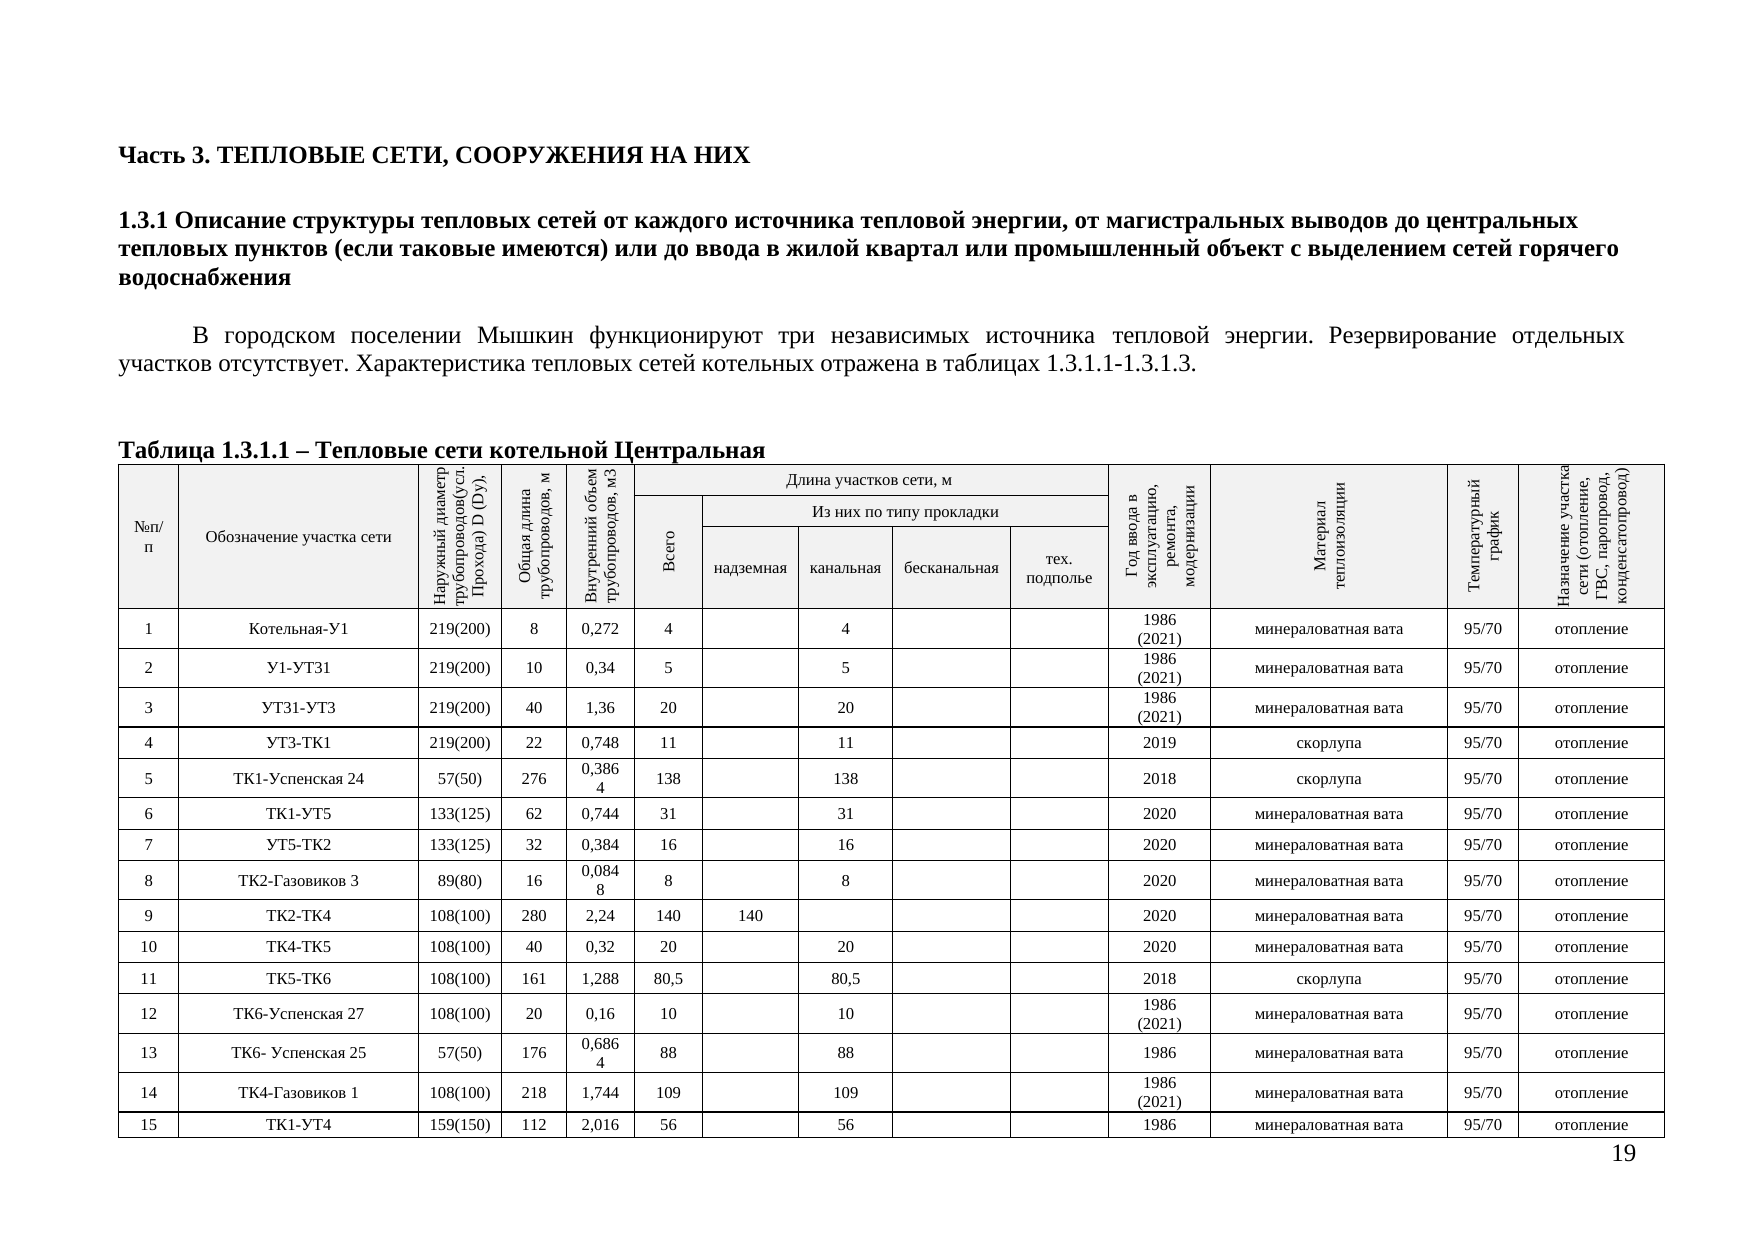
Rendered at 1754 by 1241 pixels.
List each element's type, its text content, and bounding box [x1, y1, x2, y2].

table_cell минераловатная вата [1211, 830, 1447, 860]
table_cell 5 [119, 759, 178, 797]
subtitle Часть 3. ТЕПЛОВЫЕ СЕТИ, СООРУЖЕНИЯ НА НИХ [118, 140, 1636, 169]
table_cell отопление [1519, 1034, 1664, 1072]
table_cell [1011, 900, 1108, 931]
table_cell [703, 861, 798, 899]
table_cell [1011, 688, 1108, 726]
table_header Наружный диаметр трубопроводов(усл. Прохода) D (Dy), мм [419, 465, 501, 608]
table_cell 1,288 [567, 963, 634, 993]
table_cell 109 [635, 1073, 702, 1111]
table_cell 32 [502, 830, 566, 860]
table_cell 112 [502, 1113, 566, 1137]
table_cell 95/70 [1448, 900, 1518, 931]
table_cell 10 [119, 932, 178, 962]
table_cell 20 [635, 688, 702, 726]
table_cell 0,748 [567, 728, 634, 758]
table_cell отопление [1519, 609, 1664, 648]
table_cell ТК4-ТК5 [179, 932, 418, 962]
table_cell 0,0848 [567, 861, 634, 899]
table_cell 31 [799, 798, 892, 828]
table_cell 6 [119, 798, 178, 828]
table_cell [703, 649, 798, 687]
table_cell 95/70 [1448, 932, 1518, 962]
table_cell УТ31-УТ3 [179, 688, 418, 726]
table_cell Из них по типу прокладки [703, 496, 1108, 526]
table_cell [893, 963, 1010, 993]
table_cell [703, 963, 798, 993]
table_cell отопление [1519, 1073, 1664, 1111]
table_cell 140 [635, 900, 702, 931]
table_cell 4 [635, 609, 702, 648]
table_cell [799, 900, 892, 931]
table_cell 15 [119, 1113, 178, 1137]
table_cell 16 [502, 861, 566, 899]
table_cell [1011, 1113, 1108, 1137]
table_cell 95/70 [1448, 798, 1518, 828]
table_cell [893, 688, 1010, 726]
table_cell 108(100) [419, 963, 501, 993]
table_cell 1986 (2021) [1109, 1113, 1210, 1137]
table_cell 95/70 [1448, 728, 1518, 758]
table_header Температурный график [1448, 465, 1518, 608]
table_cell 40 [502, 932, 566, 962]
table_cell ТК1-УТ4 [179, 1113, 418, 1137]
table_cell [1011, 963, 1108, 993]
table_cell [1011, 830, 1108, 860]
table_cell отопление [1519, 1113, 1664, 1137]
table_cell 218 [502, 1073, 566, 1111]
table_cell 0,3864 [567, 759, 634, 797]
table_cell 0,16 [567, 994, 634, 1033]
table_cell 109 [799, 1073, 892, 1111]
table_cell 5 [799, 649, 892, 687]
table_cell 108(100) [419, 932, 501, 962]
table_cell [893, 1034, 1010, 1072]
table_cell 62 [502, 798, 566, 828]
table_cell минераловатная вата [1211, 649, 1447, 687]
table_cell 4 [119, 728, 178, 758]
table_cell 95/70 [1448, 609, 1518, 648]
table_cell Котельная-У1 [179, 609, 418, 648]
table_cell [893, 798, 1010, 828]
table_cell 2 [119, 649, 178, 687]
table_cell [1011, 759, 1108, 797]
table_cell 7 [119, 830, 178, 860]
table_cell [703, 932, 798, 962]
table_cell 95/70 [1448, 1113, 1518, 1137]
table_cell отопление [1519, 830, 1664, 860]
table_cell 88 [799, 1034, 892, 1072]
table_cell [1011, 861, 1108, 899]
table_cell 1986 [1109, 1034, 1210, 1072]
table_cell 95/70 [1448, 1073, 1518, 1111]
table_cell 1986 (2021) [1109, 994, 1210, 1033]
table_cell 95/70 [1448, 994, 1518, 1033]
table_cell тех. подполье [1011, 527, 1108, 608]
table_cell [1011, 1073, 1108, 1111]
table_cell [893, 830, 1010, 860]
table_cell 80,5 [799, 963, 892, 993]
table_cell 11 [635, 728, 702, 758]
table_cell УТ3-ТК1 [179, 728, 418, 758]
table_cell 2020 [1109, 798, 1210, 828]
table_cell 108(100) [419, 1073, 501, 1111]
table_cell 1,36 [567, 688, 634, 726]
table_cell [703, 1073, 798, 1111]
table_cell 2019 [1109, 728, 1210, 758]
table_cell 0,272 [567, 609, 634, 648]
table_cell 11 [119, 963, 178, 993]
table_cell 280 [502, 900, 566, 931]
table_cell [1011, 932, 1108, 962]
table_cell [1011, 728, 1108, 758]
table_cell [703, 798, 798, 828]
table_cell надземная [703, 527, 798, 608]
table_cell 161 [502, 963, 566, 993]
table_cell [893, 609, 1010, 648]
table_header Материал теплоизоляции [1211, 465, 1447, 608]
table_cell 95/70 [1448, 963, 1518, 993]
table_cell [893, 1113, 1010, 1137]
table_cell [703, 688, 798, 726]
table_cell [1011, 649, 1108, 687]
table_cell 8 [635, 861, 702, 899]
table_cell 2020 [1109, 861, 1210, 899]
table_cell минераловатная вата [1211, 932, 1447, 962]
table_cell 219(200) [419, 688, 501, 726]
table_cell 2020 [1109, 900, 1210, 931]
table_cell [893, 1073, 1010, 1111]
table_cell 176 [502, 1034, 566, 1072]
table_cell минераловатная вата [1211, 798, 1447, 828]
table_cell 57(50) [419, 1034, 501, 1072]
table_cell [893, 861, 1010, 899]
table_cell 16 [799, 830, 892, 860]
table_cell 2,016 [567, 1113, 634, 1137]
table_cell 88 [635, 1034, 702, 1072]
table_cell отопление [1519, 900, 1664, 931]
table_cell 12 [119, 994, 178, 1033]
table_cell отопление [1519, 932, 1664, 962]
table_cell 219(200) [419, 609, 501, 648]
table_cell ТК6-Успенская 27 [179, 994, 418, 1033]
table_cell 56 [799, 1113, 892, 1137]
table_cell [1011, 609, 1108, 648]
table_cell 95/70 [1448, 830, 1518, 860]
table_cell [893, 649, 1010, 687]
table_cell отопление [1519, 688, 1664, 726]
table_cell минераловатная вата [1211, 1073, 1447, 1111]
table_header №п/п [119, 465, 178, 608]
table_cell ТК5-ТК6 [179, 963, 418, 993]
table_cell 80,5 [635, 963, 702, 993]
table_header Обозначение участка сети [179, 465, 418, 608]
table_cell 140 [703, 900, 798, 931]
table_cell 1986 (2021) [1109, 1073, 1210, 1111]
table_cell 40 [502, 688, 566, 726]
table_cell [893, 994, 1010, 1033]
table_cell минераловатная вата [1211, 688, 1447, 726]
table_header Год ввода в эксплуатацию, ремонта, модернизации [1109, 465, 1210, 608]
table_cell 10 [635, 994, 702, 1033]
table_cell отопление [1519, 798, 1664, 828]
table_cell 22 [502, 728, 566, 758]
table_cell 2020 [1109, 932, 1210, 962]
table_cell 276 [502, 759, 566, 797]
table_cell скорлупа [1211, 759, 1447, 797]
table_cell 95/70 [1448, 649, 1518, 687]
table_cell ТК2-ТК4 [179, 900, 418, 931]
table_cell 133(125) [419, 830, 501, 860]
table_cell 20 [502, 994, 566, 1033]
table_cell 13 [119, 1034, 178, 1072]
table_cell 0,744 [567, 798, 634, 828]
table_cell 2,24 [567, 900, 634, 931]
table_cell 1,744 [567, 1073, 634, 1111]
table_cell [893, 728, 1010, 758]
table_cell 57(50) [419, 759, 501, 797]
table_cell 89(80) [419, 861, 501, 899]
table_cell 16 [635, 830, 702, 860]
table_cell 0,32 [567, 932, 634, 962]
table_cell 4 [799, 609, 892, 648]
table_cell ТК4-Газовиков 1 [179, 1073, 418, 1111]
table_cell 11 [799, 728, 892, 758]
table_cell 2018 [1109, 759, 1210, 797]
table_cell [703, 759, 798, 797]
table_cell ТК2-Газовиков 3 [179, 861, 418, 899]
table_cell минераловатная вата [1211, 994, 1447, 1033]
table_cell 138 [635, 759, 702, 797]
table_cell 1986 (2021) [1109, 649, 1210, 687]
table_cell ТК6- Успенская 25 [179, 1034, 418, 1072]
table_cell 20 [635, 932, 702, 962]
table_cell 1986 (2021) [1109, 688, 1210, 726]
table_cell канальная [799, 527, 892, 608]
table_cell [703, 830, 798, 860]
text В городском поселении Мышкин функционируют три независимых источника тепловой энергии. Резервирование отдельных участков отсутствует. Характеристика тепловых сетей котельных отражена в таблицах 1.3.1.1-1.3.1.3. [118, 320, 1625, 377]
table_cell У1-УТ31 [179, 649, 418, 687]
table_cell [893, 932, 1010, 962]
table_cell 0,6864 [567, 1034, 634, 1072]
table_cell бесканальная [893, 527, 1010, 608]
table_cell минераловатная вата [1211, 861, 1447, 899]
table_cell [893, 759, 1010, 797]
table_cell УТ5-ТК2 [179, 830, 418, 860]
table_cell 0,384 [567, 830, 634, 860]
table_cell [703, 728, 798, 758]
table_cell 9 [119, 900, 178, 931]
table_cell 5 [635, 649, 702, 687]
table_header Внутренний объем трубопроводов, м3 [567, 465, 634, 608]
table_cell 219(200) [419, 728, 501, 758]
table_cell 2020 [1109, 830, 1210, 860]
table_cell 159(150) [419, 1113, 501, 1137]
table_cell 8 [119, 861, 178, 899]
table_cell 10 [799, 994, 892, 1033]
table_cell [703, 1034, 798, 1072]
table_cell отопление [1519, 728, 1664, 758]
text Таблица 1.3.1.1 – Тепловые сети котельной Центральная [118, 435, 1636, 463]
table_cell отопление [1519, 759, 1664, 797]
table_cell минераловатная вата [1211, 900, 1447, 931]
table_cell 20 [799, 688, 892, 726]
table_cell 3 [119, 688, 178, 726]
table_cell [1011, 994, 1108, 1033]
table_cell 56 [635, 1113, 702, 1137]
table_cell 14 [119, 1073, 178, 1111]
table_cell минераловатная вата [1211, 1034, 1447, 1072]
table_cell [703, 609, 798, 648]
subtitle 1.3.1 Описание структуры тепловых сетей от каждого источника тепловой энергии, от магистральных выводов до центральных тепловых пунктов (если таковые имеются) или до ввода в жилой квартал или промышленный объект с выделением сетей горячего водоснабжения [118, 205, 1636, 291]
table_cell 10 [502, 649, 566, 687]
table_cell 108(100) [419, 994, 501, 1033]
table_cell 1 [119, 609, 178, 648]
table_cell скорлупа [1211, 963, 1447, 993]
table_cell 219(200) [419, 649, 501, 687]
table_cell ТК1-Успенская 24 [179, 759, 418, 797]
table_cell [1011, 1034, 1108, 1072]
table_cell [893, 900, 1010, 931]
table_cell ТК1-УТ5 [179, 798, 418, 828]
table_cell 138 [799, 759, 892, 797]
table_cell 8 [799, 861, 892, 899]
table_cell скорлупа [1211, 728, 1447, 758]
table_header Длина участков сети, м [635, 465, 1108, 495]
table_cell 95/70 [1448, 759, 1518, 797]
table_cell минераловатная вата [1211, 1113, 1447, 1137]
table_header Общая длина трубопроводов, м [502, 465, 566, 608]
table_cell 95/70 [1448, 688, 1518, 726]
table_cell отопление [1519, 649, 1664, 687]
table_cell отопление [1519, 861, 1664, 899]
table_cell 95/70 [1448, 861, 1518, 899]
table_cell минераловатная вата [1211, 609, 1447, 648]
table_cell 133(125) [419, 798, 501, 828]
table_cell 2018 [1109, 963, 1210, 993]
table_cell 20 [799, 932, 892, 962]
table_cell отопление [1519, 994, 1664, 1033]
table_cell 108(100) [419, 900, 501, 931]
table_cell [703, 1113, 798, 1137]
table_cell 1986 (2021) [1109, 609, 1210, 648]
table_cell [703, 994, 798, 1033]
table_header Назначение участка сети (отопление, ГВС, паропровод, конденсатопровод) [1519, 465, 1664, 608]
table_cell 95/70 [1448, 1034, 1518, 1072]
table_cell 31 [635, 798, 702, 828]
table_cell 0,34 [567, 649, 634, 687]
table_cell отопление [1519, 963, 1664, 993]
table_cell Всего [635, 496, 702, 608]
table_cell [1011, 798, 1108, 828]
table_cell 8 [502, 609, 566, 648]
